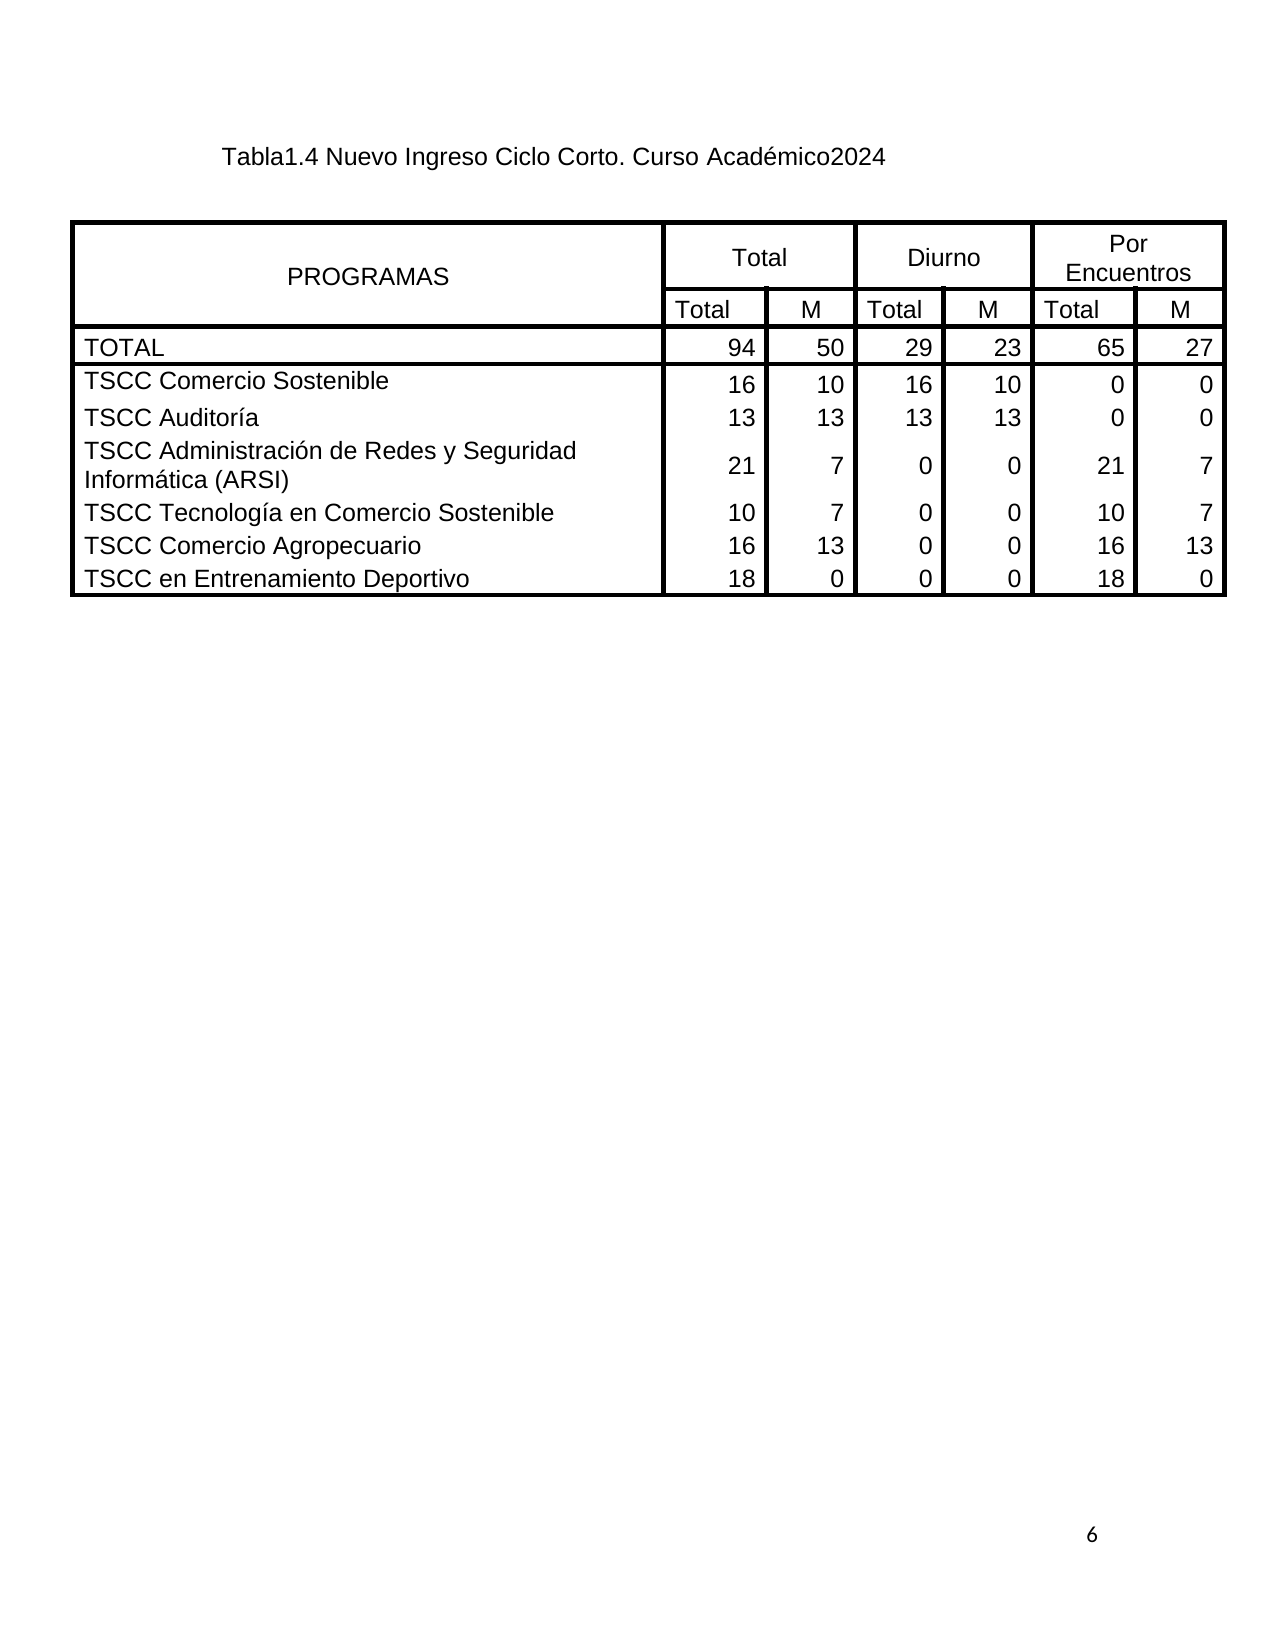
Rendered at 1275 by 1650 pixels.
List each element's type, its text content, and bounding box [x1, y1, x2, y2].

table_cell 0 [769, 560, 853, 593]
table_header Por Encuentros [1035, 225, 1222, 286]
table_cell 0 [946, 527, 1030, 560]
table_cell M [769, 291, 853, 324]
table_cell Total [858, 291, 941, 324]
table_cell 50 [769, 329, 853, 362]
table_cell 10 [769, 366, 853, 399]
table_cell TSCC Comercio Sostenible [75, 366, 661, 399]
table_cell TSCC Administración de Redes y Seguridad Informática (ARSI) [75, 432, 661, 494]
table_cell M [1138, 291, 1222, 324]
table_cell 0 [946, 560, 1030, 593]
table_cell 0 [1035, 366, 1133, 399]
table_cell 10 [666, 494, 764, 527]
table_cell TOTAL [75, 329, 661, 362]
table_cell 23 [946, 329, 1030, 362]
table_cell 0 [1138, 399, 1222, 432]
table_cell 21 [1035, 432, 1133, 494]
table_cell 13 [858, 399, 941, 432]
table_cell 0 [946, 494, 1030, 527]
table_cell TSCC Comercio Agropecuario [75, 527, 661, 560]
table_cell 13 [946, 399, 1030, 432]
table_cell 13 [769, 527, 853, 560]
table_cell 65 [1035, 329, 1133, 362]
table_cell 10 [946, 366, 1030, 399]
table_cell 0 [858, 494, 941, 527]
table_cell TSCC Tecnología en Comercio Sostenible [75, 494, 661, 527]
table_cell 7 [1138, 432, 1222, 494]
table_cell 27 [1138, 329, 1222, 362]
table_cell 0 [1035, 399, 1133, 432]
table_cell Total [666, 291, 764, 324]
table_cell 0 [858, 432, 941, 494]
table_header Diurno [858, 225, 1030, 286]
table_header Total [666, 225, 853, 286]
table_cell 18 [1035, 560, 1133, 593]
table_cell 7 [769, 494, 853, 527]
table_cell TSCC Auditoría [75, 399, 661, 432]
table_cell 0 [1138, 366, 1222, 399]
table_cell 13 [666, 399, 764, 432]
table_cell 0 [858, 527, 941, 560]
table_cell 7 [769, 432, 853, 494]
table_cell 13 [769, 399, 853, 432]
text Tabla1.4 Nuevo Ingreso Ciclo Corto. Curso Académico2024 [221, 142, 1098, 171]
table_cell 94 [666, 329, 764, 362]
table_header PROGRAMAS [75, 225, 661, 324]
table_cell 16 [666, 527, 764, 560]
table_cell TSCC en Entrenamiento Deportivo [75, 560, 661, 593]
table_cell M [946, 291, 1030, 324]
table_cell 7 [1138, 494, 1222, 527]
table_cell 0 [1138, 560, 1222, 593]
table_cell 29 [858, 329, 941, 362]
table_cell 0 [858, 560, 941, 593]
table_cell 21 [666, 432, 764, 494]
table_cell 18 [666, 560, 764, 593]
table_cell 16 [858, 366, 941, 399]
table_cell 16 [666, 366, 764, 399]
table_cell 10 [1035, 494, 1133, 527]
table_cell Total [1035, 291, 1133, 324]
table_cell 13 [1138, 527, 1222, 560]
table_cell 0 [946, 432, 1030, 494]
table_cell 16 [1035, 527, 1133, 560]
